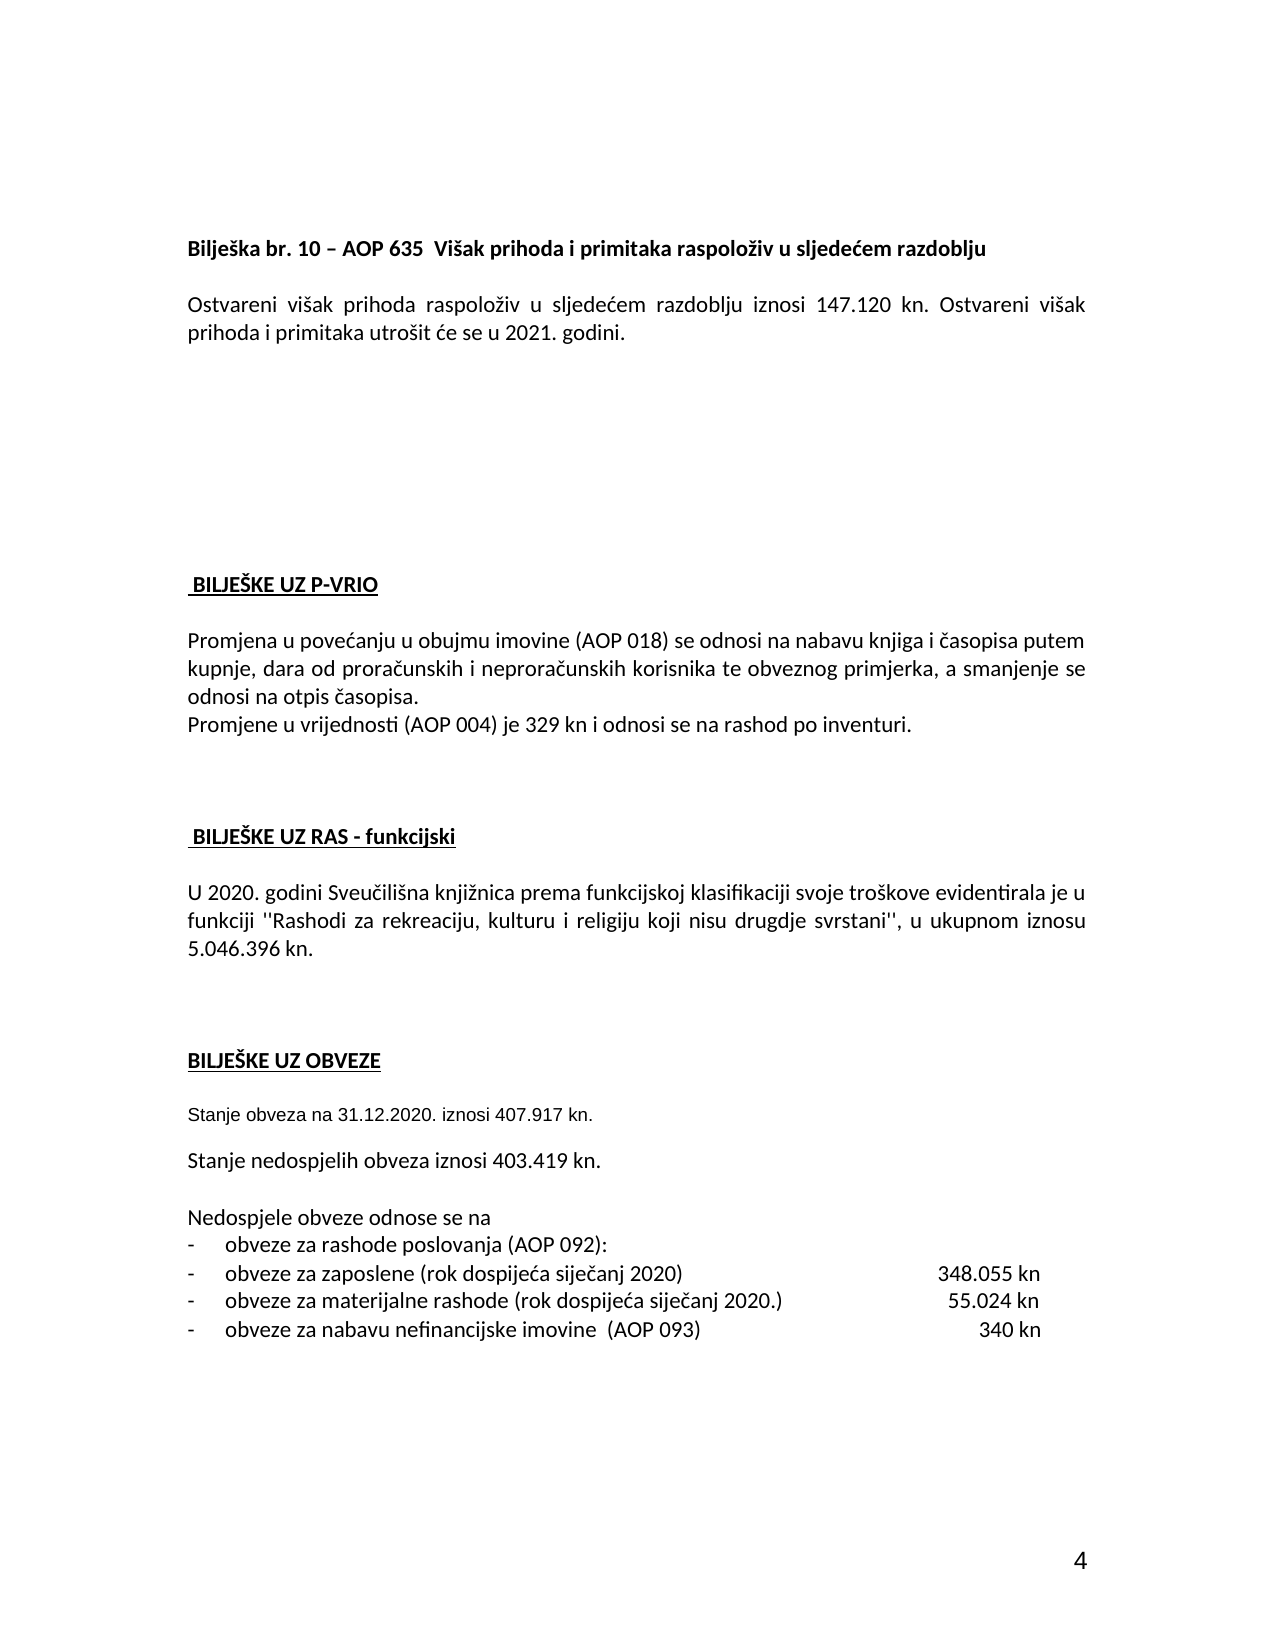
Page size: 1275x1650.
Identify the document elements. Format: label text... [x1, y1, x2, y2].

subtitle BILJEŠKE UZ OBVEZE [187, 1047, 1087, 1075]
list obveze za nabavu nefinancijske imovine (AOP 093) 340 kn [187, 1315, 1087, 1343]
text U 2020. godini Sveučilišna knjižnica prema funkcijskoj klasifikaciji svoje troškove evidentirala je u funkciji ''Rashodi za rekreaciju, kulturu i religiju koji nisu drugdje svrstani'', u ukupnom iznosu 5.046.396 kn. [187, 878, 1087, 963]
text Promjena u povećanju u obujmu imovine (AOP 018) se odnosi na nabavu knjiga i časopisa putem kupnje, dara od proračunskih i neproračunskih korisnika te obveznog primjerka, a smanjenje se odnosi na otpis časopisa. [187, 626, 1087, 710]
text Nedospjele obveze odnose se na [187, 1203, 1087, 1231]
text Stanje obveza na 31.12.2020. iznosi 407.917 kn. [187, 1103, 1087, 1125]
text BILJEŠKE UZ P-VRIO [187, 570, 1087, 598]
list obveze za rashode poslovanja (AOP 092): [187, 1231, 1087, 1259]
text Promjene u vrijednosti (AOP 004) je 329 kn i odnosi se na rashod po inventuri. [187, 710, 1087, 738]
text Bilješka br. 10 – AOP 635 Višak prihoda i primitaka raspoloživ u sljedećem razdoblju [187, 234, 1087, 262]
text Stanje nedospjelih obveza iznosi 403.419 kn. [187, 1147, 1087, 1174]
text BILJEŠKE UZ RAS - funkcijski [187, 822, 1087, 851]
text Ostvareni višak prihoda raspoloživ u sljedećem razdoblju iznosi 147.120 kn. Ostvareni višak prihoda i primitaka utrošit će se u 2021. godini. [187, 290, 1087, 346]
list obveze za materijalne rashode (rok dospijeća siječanj 2020.) 55.024 kn [187, 1287, 1087, 1315]
list obveze za zaposlene (rok dospijeća siječanj 2020) 348.055 kn [187, 1259, 1087, 1287]
